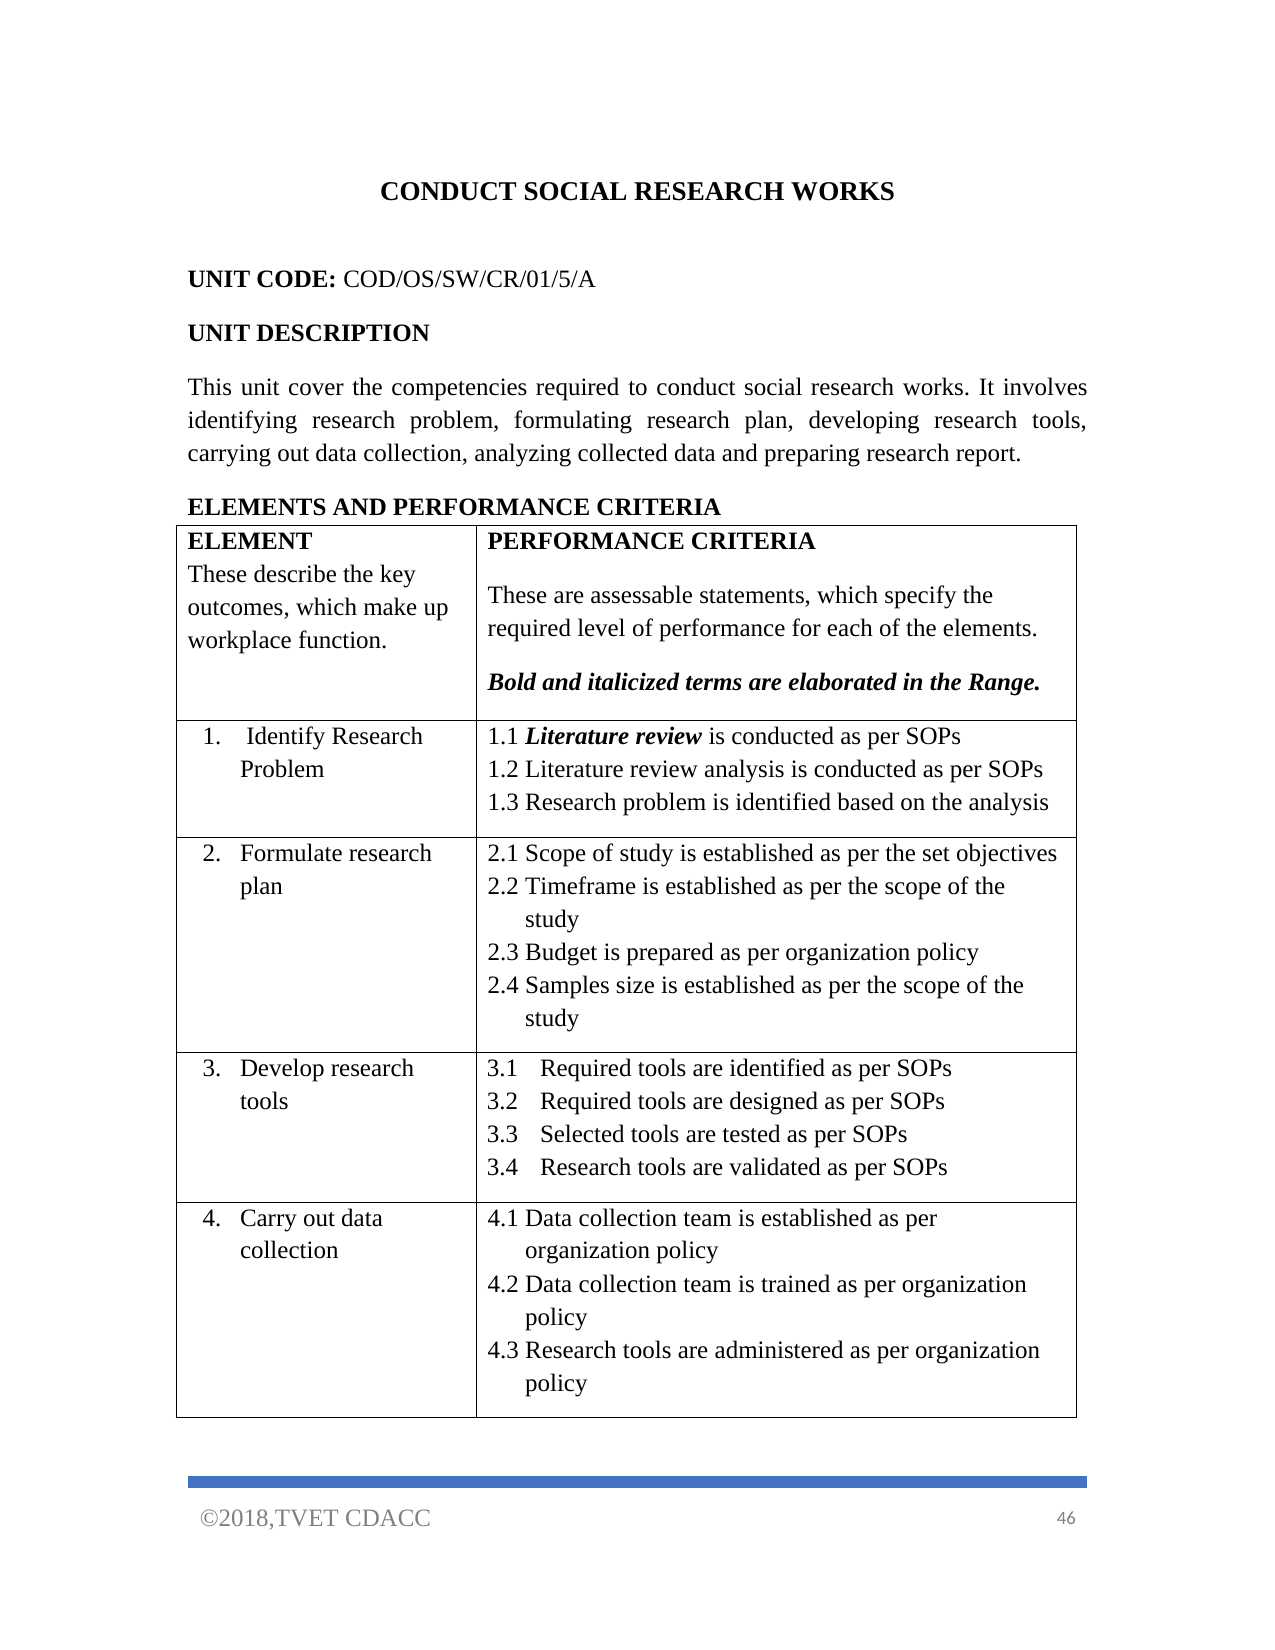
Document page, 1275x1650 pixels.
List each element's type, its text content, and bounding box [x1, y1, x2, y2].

table_cell Scope of study is established as per the set objectives Timeframe is established as per the scope of the study Budget is prepared as per organization policy Samples size is established as per the scope of the study [477, 838, 1076, 1052]
table_cell Required tools are identified as per SOPs Required tools are designed as per SOPs Selected tools are tested as per SOPs Research tools are validated as per SOPs [477, 1053, 1076, 1202]
text ELEMENTS AND PERFORMANCE CRITERIA [187, 492, 1087, 521]
subtitle CONDUCT SOCIAL RESEARCH WORKS [187, 175, 1087, 206]
text UNIT DESCRIPTION [187, 318, 1087, 347]
table_cell Literature review is conducted as per SOPs Literature review analysis is conducted as per SOPs Research problem is identified based on the analysis [477, 721, 1076, 837]
table_header PERFORMANCE CRITERIA These are assessable statements, which specify the required level of performance for each of the elements. Bold and italicized terms are elaborated in the Range. [477, 526, 1076, 720]
table_cell Develop research tools [177, 1053, 476, 1202]
table_cell Carry out data collection [177, 1203, 476, 1417]
table_cell Data collection team is established as per organization policy Data collection team is trained as per organization policy Research tools are administered as per organization policy [477, 1203, 1076, 1417]
text This unit cover the competencies required to conduct social research works. It involves identifying research problem, formulating research plan, developing research tools, carrying out data collection, analyzing collected data and preparing research report. [187, 372, 1087, 467]
text UNIT CODE: COD/OS/SW/CR/01/5/A [187, 264, 1087, 293]
table_cell Formulate research plan [177, 838, 476, 1052]
table_cell Identify Research Problem [177, 721, 476, 837]
table_header ELEMENT These describe the key outcomes, which make up workplace function. [177, 526, 476, 720]
